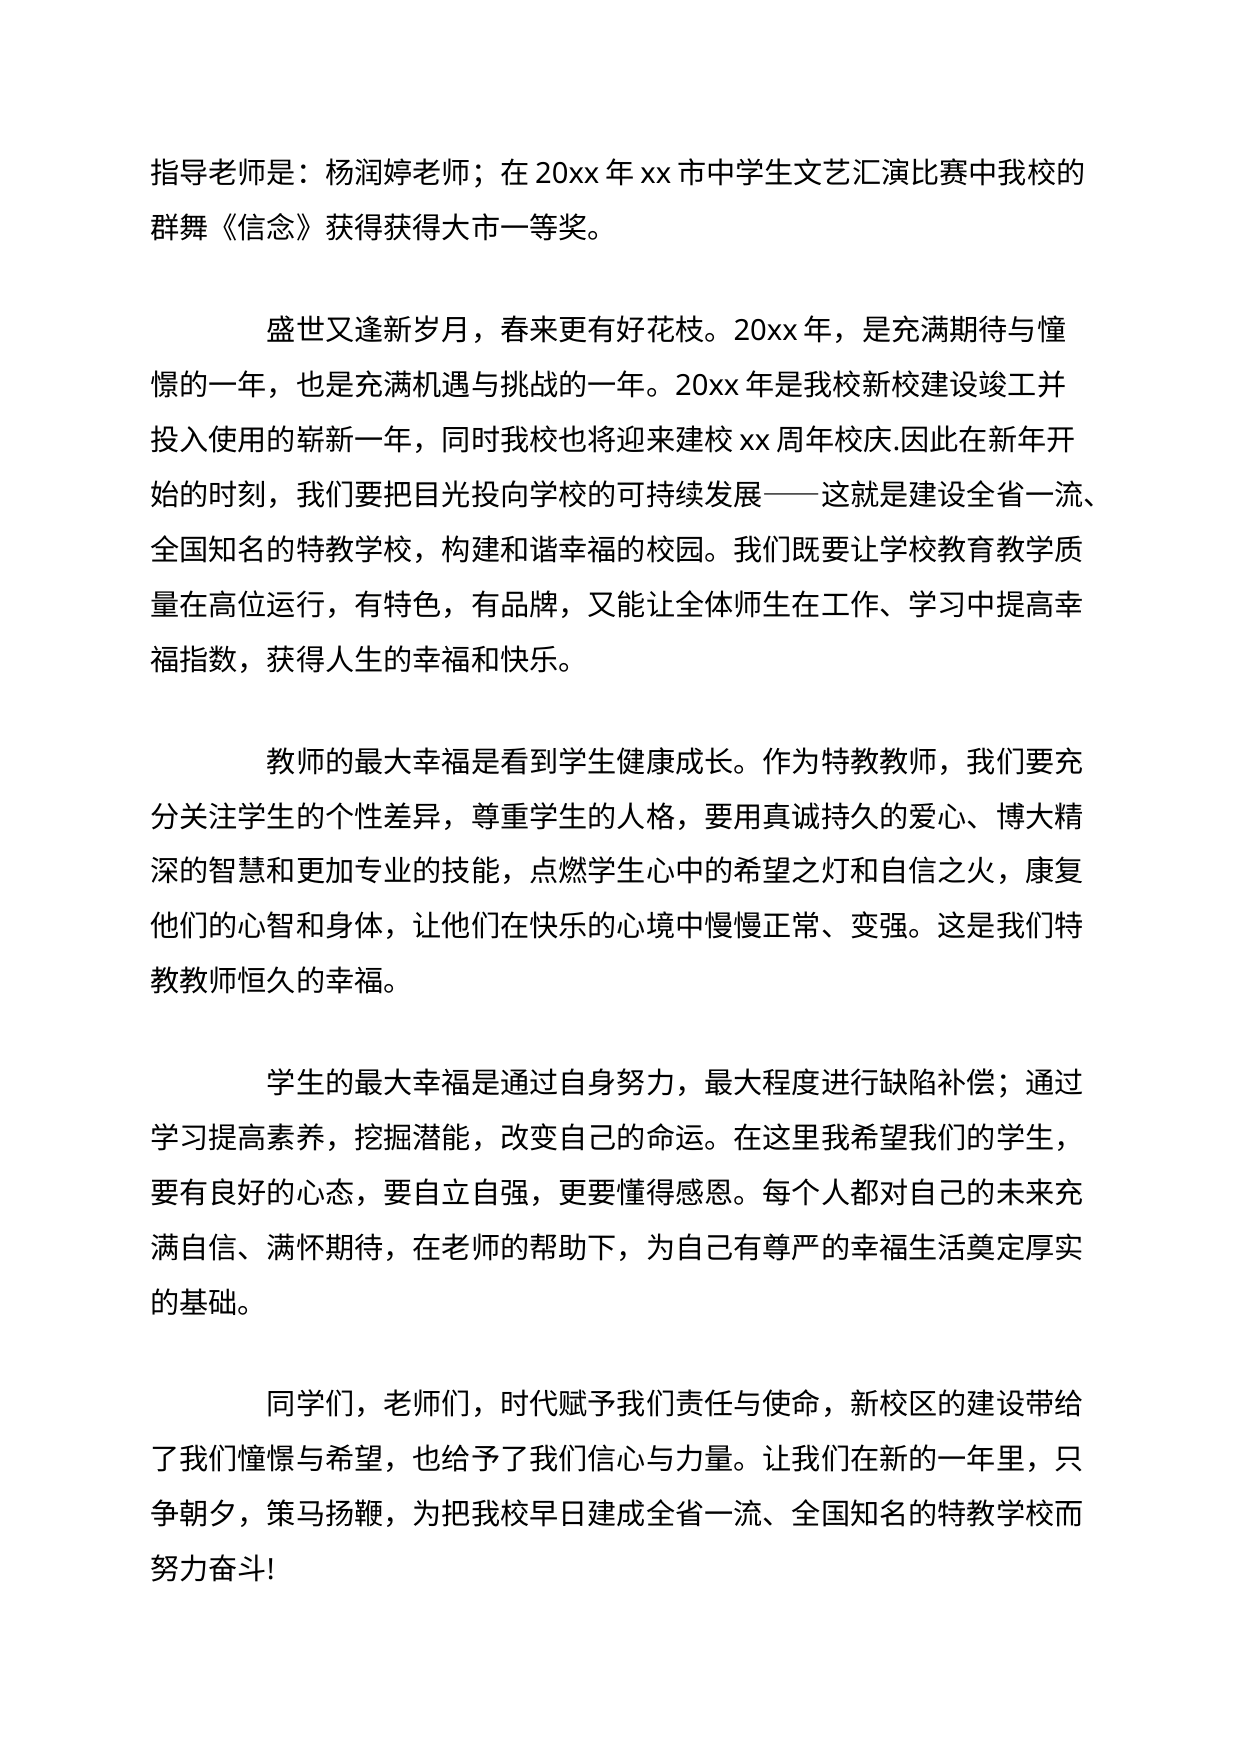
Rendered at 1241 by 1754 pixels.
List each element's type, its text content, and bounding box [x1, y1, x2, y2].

text 教师的最大幸福是看到学生健康成长。作为特教教师，我们要充分关注学生的个性差异，尊重学生的人格，要用真诚持久的爱心、博大精深的智慧和更加专业的技能，点燃学生心中的希望之灯和自信之火，康复他们的心智和身体，让他们在快乐的心境中慢慢正常、变强。这是我们特教教师恒久的幸福。 [150, 738, 1090, 1000]
text 学生的最大幸福是通过自身努力，最大程度进行缺陷补偿；通过学习提高素养，挖掘潜能，改变自己的命运。在这里我希望我们的学生，要有良好的心态，要自立自强，更要懂得感恩。每个人都对自己的未来充满自信、满怀期待，在老师的帮助下，为自己有尊严的幸福生活奠定厚实的基础。 [150, 1059, 1090, 1321]
text 盛世又逢新岁月，春来更有好花枝。20xx年，是充满期待与憧憬的一年，也是充满机遇与挑战的一年。20xx年是我校新校建设竣工并投入使用的崭新一年，同时我校也将迎来建校xx周年校庆.因此在新年开始的时刻，我们要把目光投向学校的可持续发展——这就是建设全省一流、全国知名的特教学校，构建和谐幸福的校园。我们既要让学校教育教学质量在高位运行，有特色，有品牌，又能让全体师生在工作、学习中提高幸福指数，获得人生的幸福和快乐。 [150, 307, 1090, 679]
text 同学们，老师们，时代赋予我们责任与使命，新校区的建设带给了我们憧憬与希望，也给予了我们信心与力量。让我们在新的一年里，只争朝夕，策马扬鞭，为把我校早日建成全省一流、全国知名的特教学校而努力奋斗! [150, 1381, 1090, 1588]
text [150, 150, 1090, 247]
